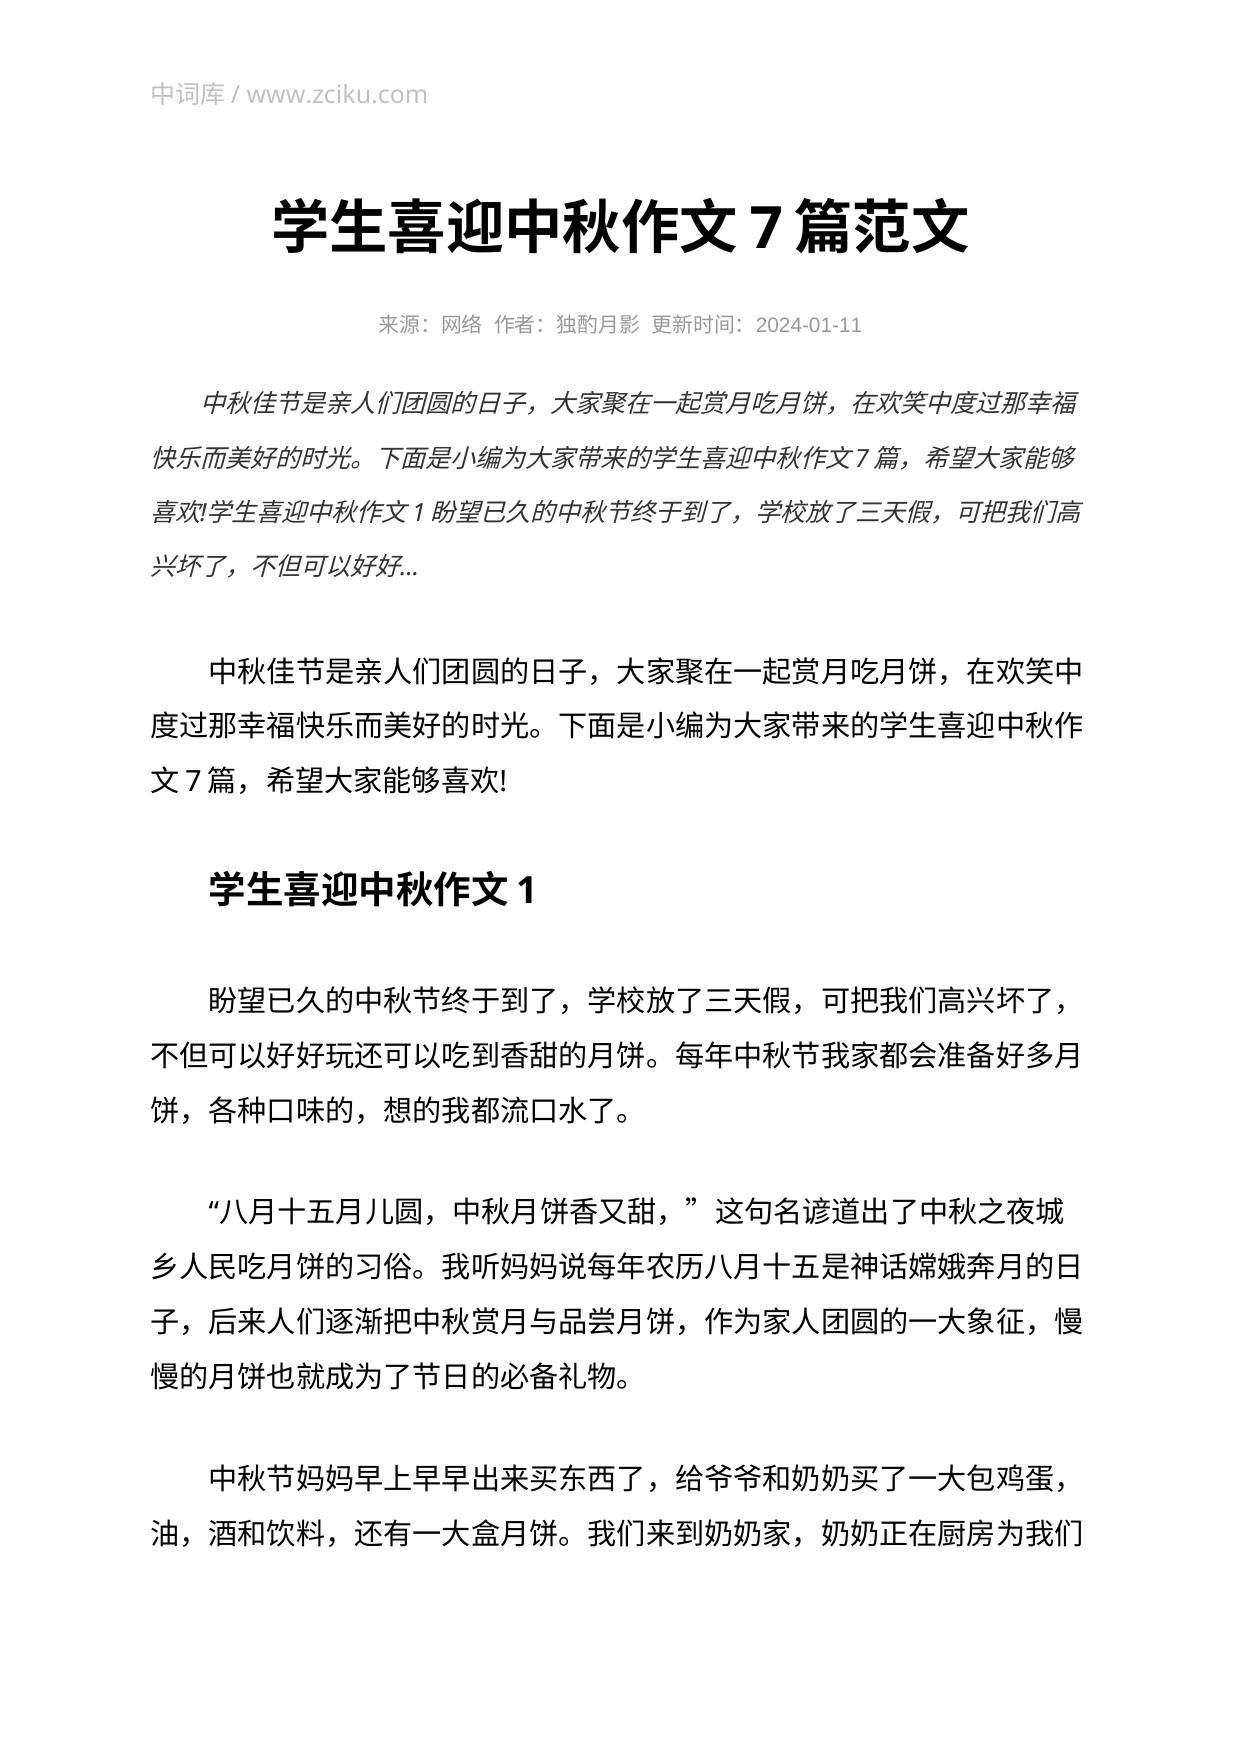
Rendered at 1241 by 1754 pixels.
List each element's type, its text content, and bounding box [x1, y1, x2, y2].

subtitle 学生喜迎中秋作文7篇范文 [150, 181, 1090, 266]
text 中秋佳节是亲人们团圆的日子，大家聚在一起赏月吃月饼，在欢笑中度过那幸福快乐而美好的时光。下面是小编为大家带来的学生喜迎中秋作文7篇，希望大家能够喜欢! [150, 648, 1090, 800]
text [150, 1456, 1090, 1553]
text “八月十五月儿圆，中秋月饼香又甜，”这句名谚道出了中秋之夜城乡人民吃月饼的习俗。我听妈妈说每年农历八月十五是神话嫦娥奔月的日子，后来人们逐渐把中秋赏月与品尝月饼，作为家人团圆的一大象征，慢慢的月饼也就成为了节日的必备礼物。 [150, 1189, 1090, 1396]
text 中秋佳节是亲人们团圆的日子，大家聚在一起赏月吃月饼，在欢笑中度过那幸福快乐而美好的时光。下面是小编为大家带来的学生喜迎中秋作文7篇，希望大家能够喜欢!学生喜迎中秋作文1盼望已久的中秋节终于到了，学校放了三天假，可把我们高兴坏了，不但可以好好... [150, 384, 1090, 583]
text 来源：网络 作者：独酌月影 更新时间：2024-01-11 [150, 313, 1090, 337]
text 盼望已久的中秋节终于到了，学校放了三天假，可把我们高兴坏了，不但可以好好玩还可以吃到香甜的月饼。每年中秋节我家都会准备好多月饼，各种口味的，想的我都流口水了。 [150, 977, 1090, 1129]
text 学生喜迎中秋作文1 [150, 860, 1090, 914]
